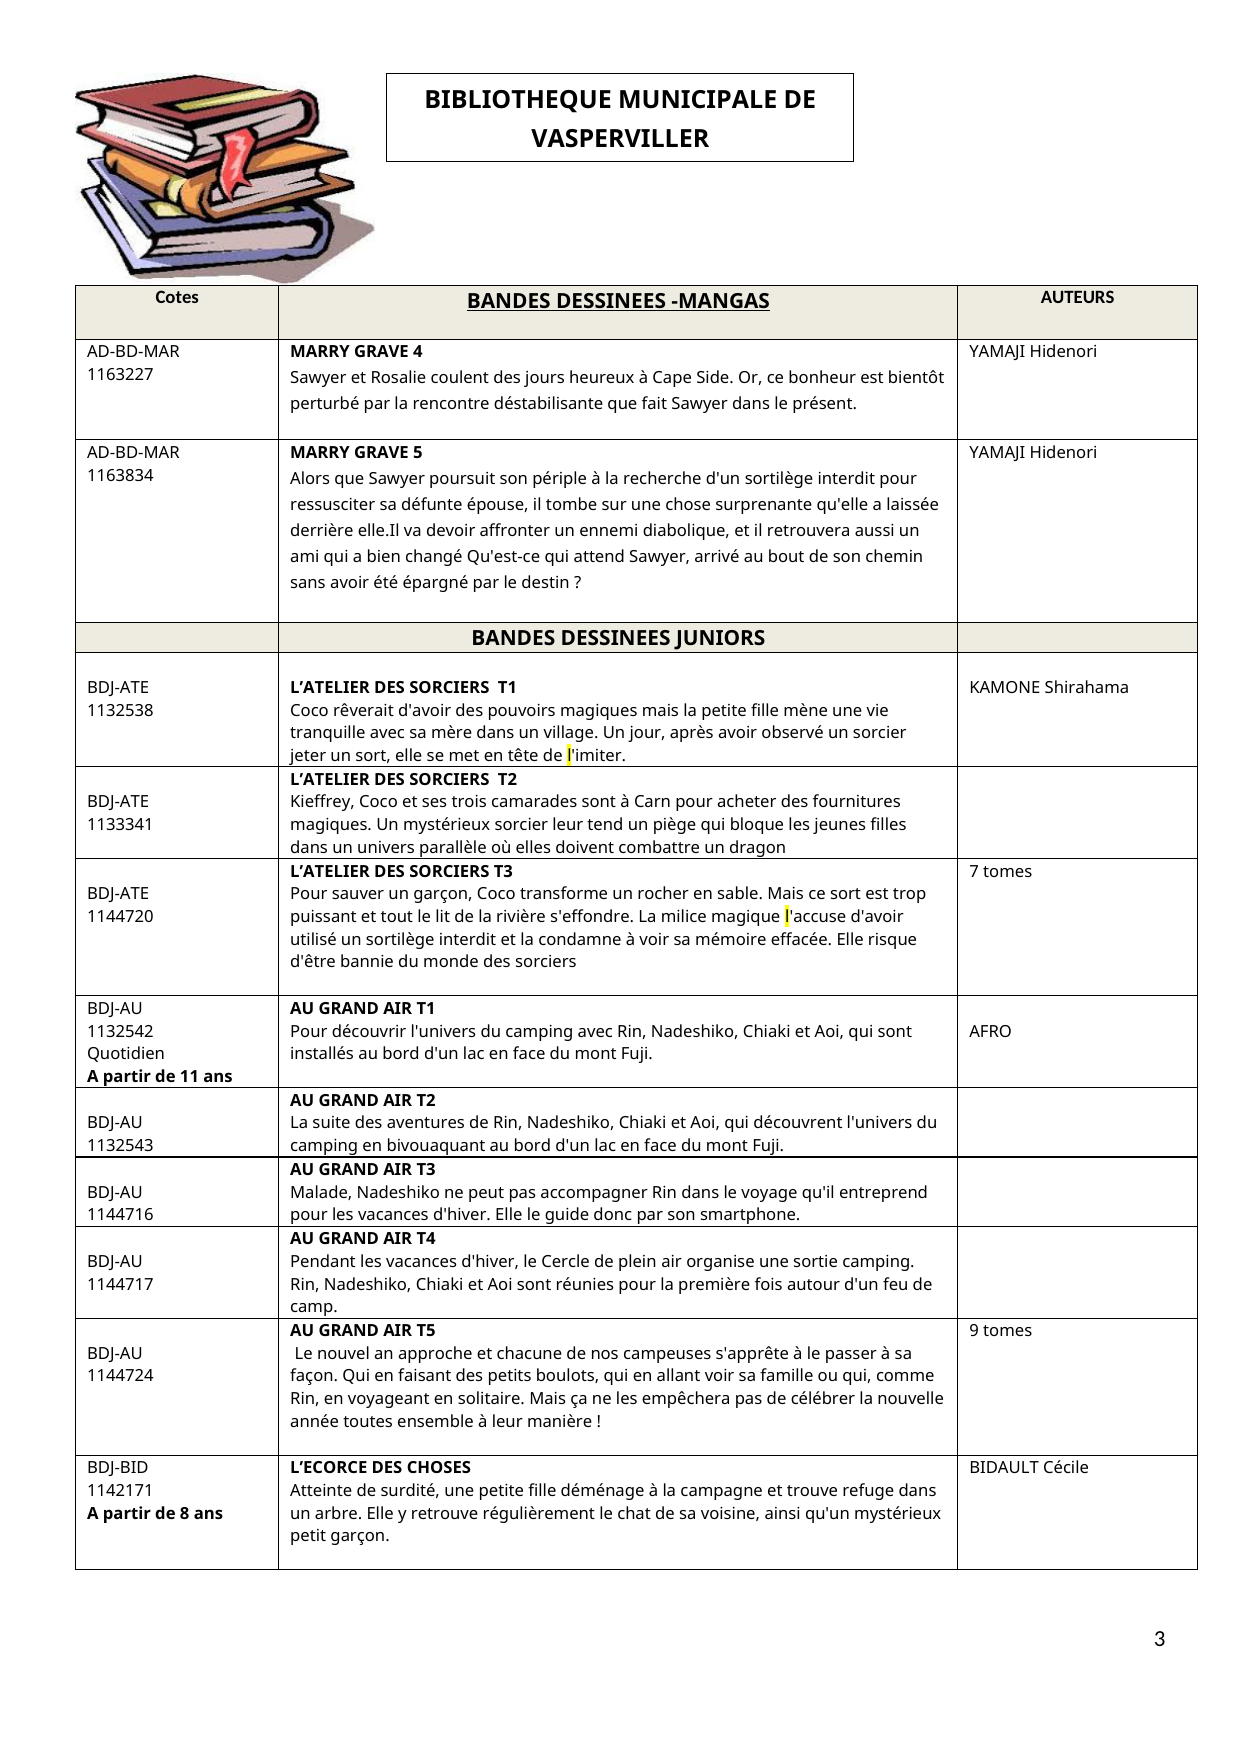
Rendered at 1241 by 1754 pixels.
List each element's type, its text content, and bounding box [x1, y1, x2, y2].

table_cell 7 tomes [958, 859, 1197, 995]
table_cell [958, 1227, 1197, 1317]
table_cell L’ECORCE DES CHOSES Atteinte de surdité, une petite fille déménage à la campagne et trouve refuge dans un arbre. Elle y retrouve régulièrement le chat de sa voisine, ainsi qu'un mystérieux petit garçon. [279, 1456, 957, 1569]
picture [75, 73, 375, 285]
table_cell AU GRAND AIR T2 La suite des aventures de Rin, Nadeshiko, Chiaki et Aoi, qui découvrent l'univers du camping en bivouaquant au bord d'un lac en face du mont Fuji. [279, 1088, 957, 1156]
table_cell BDJ-ATE 1144720 [76, 859, 278, 995]
table_cell BDJ-AU 1144724 [76, 1319, 278, 1455]
table_cell L’ATELIER DES SORCIERS T3 Pour sauver un garçon, Coco transforme un rocher en sable. Mais ce sort est trop puissant et tout le lit de la rivière s'effondre. La milice magique l'accuse d'avoir utilisé un sortilège interdit et la condamne à voir sa mémoire effacée. Elle risque d'être bannie du monde des sorciers [279, 859, 957, 995]
table_cell [958, 1158, 1197, 1226]
table_cell L’ATELIER DES SORCIERS T2 Kieffrey, Coco et ses trois camarades sont à Carn pour acheter des fournitures magiques. Un mystérieux sorcier leur tend un piège qui bloque les jeunes filles dans un univers parallèle où elles doivent combattre un dragon [279, 767, 957, 858]
table_cell MARRY GRAVE 5 Alors que Sawyer poursuit son périple à la recherche d'un sortilège interdit pour ressusciter sa défunte épouse, il tombe sur une chose surprenante qu'elle a laissée derrière elle.Il va devoir affronter un ennemi diabolique, et il retrouvera aussi un ami qui a bien changé Qu'est-ce qui attend Sawyer, arrivé au bout de son chemin sans avoir été épargné par le destin ? [279, 440, 957, 622]
table_cell BDJ-ATE 1133341 [76, 767, 278, 858]
table_header BANDES DESSINEES -MANGAS [279, 286, 957, 339]
table_cell [958, 767, 1197, 858]
table_cell AD-BD-MAR 1163834 [76, 440, 278, 622]
table_cell BIDAULT Cécile [958, 1456, 1197, 1569]
table_cell BDJ-ATE 1132538 [76, 653, 278, 766]
table_cell BDJ-AU 1144716 [76, 1158, 278, 1226]
table_cell BDJ-AU 1132542 Quotidien A partir de 11 ans [76, 996, 278, 1087]
table_cell AU GRAND AIR T4 Pendant les vacances d'hiver, le Cercle de plein air organise une sortie camping. Rin, Nadeshiko, Chiaki et Aoi sont réunies pour la première fois autour d'un feu de camp. [279, 1227, 957, 1317]
table_cell YAMAJI Hidenori [958, 340, 1197, 439]
table_cell AU GRAND AIR T3 Malade, Nadeshiko ne peut pas accompagner Rin dans le voyage qu'il entreprend pour les vacances d'hiver. Elle le guide donc par son smartphone. [279, 1158, 957, 1226]
table_cell 9 tomes [958, 1319, 1197, 1455]
table_cell BDJ-AU 1132543 [76, 1088, 278, 1156]
table_cell BDJ-BID 1142171 A partir de 8 ans [76, 1456, 278, 1569]
table_cell [958, 1088, 1197, 1156]
table_cell MARRY GRAVE 4 Sawyer et Rosalie coulent des jours heureux à Cape Side. Or, ce bonheur est bientôt perturbé par la rencontre déstabilisante que fait Sawyer dans le présent. [279, 340, 957, 439]
table_header AUTEURS [958, 286, 1197, 339]
table_header Cotes [76, 286, 278, 339]
table_cell BDJ-AU 1144717 [76, 1227, 278, 1317]
table_cell L’ATELIER DES SORCIERS T1 Coco rêverait d'avoir des pouvoirs magiques mais la petite fille mène une vie tranquille avec sa mère dans un village. Un jour, après avoir observé un sorcier jeter un sort, elle se met en tête de l'imiter. [279, 653, 957, 766]
table_cell BANDES DESSINEES JUNIORS [279, 623, 957, 652]
table_cell YAMAJI Hidenori [958, 440, 1197, 622]
table_cell [76, 623, 278, 652]
table_cell [958, 623, 1197, 652]
table_cell KAMONE Shirahama [958, 653, 1197, 766]
table_cell AU GRAND AIR T5 Le nouvel an approche et chacune de nos campeuses s'apprête à le passer à sa façon. Qui en faisant des petits boulots, qui en allant voir sa famille ou qui, comme Rin, en voyageant en solitaire. Mais ça ne les empêchera pas de célébrer la nouvelle année toutes ensemble à leur manière ! [279, 1319, 957, 1455]
table_cell AD-BD-MAR 1163227 [76, 340, 278, 439]
table_cell AFRO [958, 996, 1197, 1087]
table_cell AU GRAND AIR T1 Pour découvrir l'univers du camping avec Rin, Nadeshiko, Chiaki et Aoi, qui sont installés au bord d'un lac en face du mont Fuji. [279, 996, 957, 1087]
